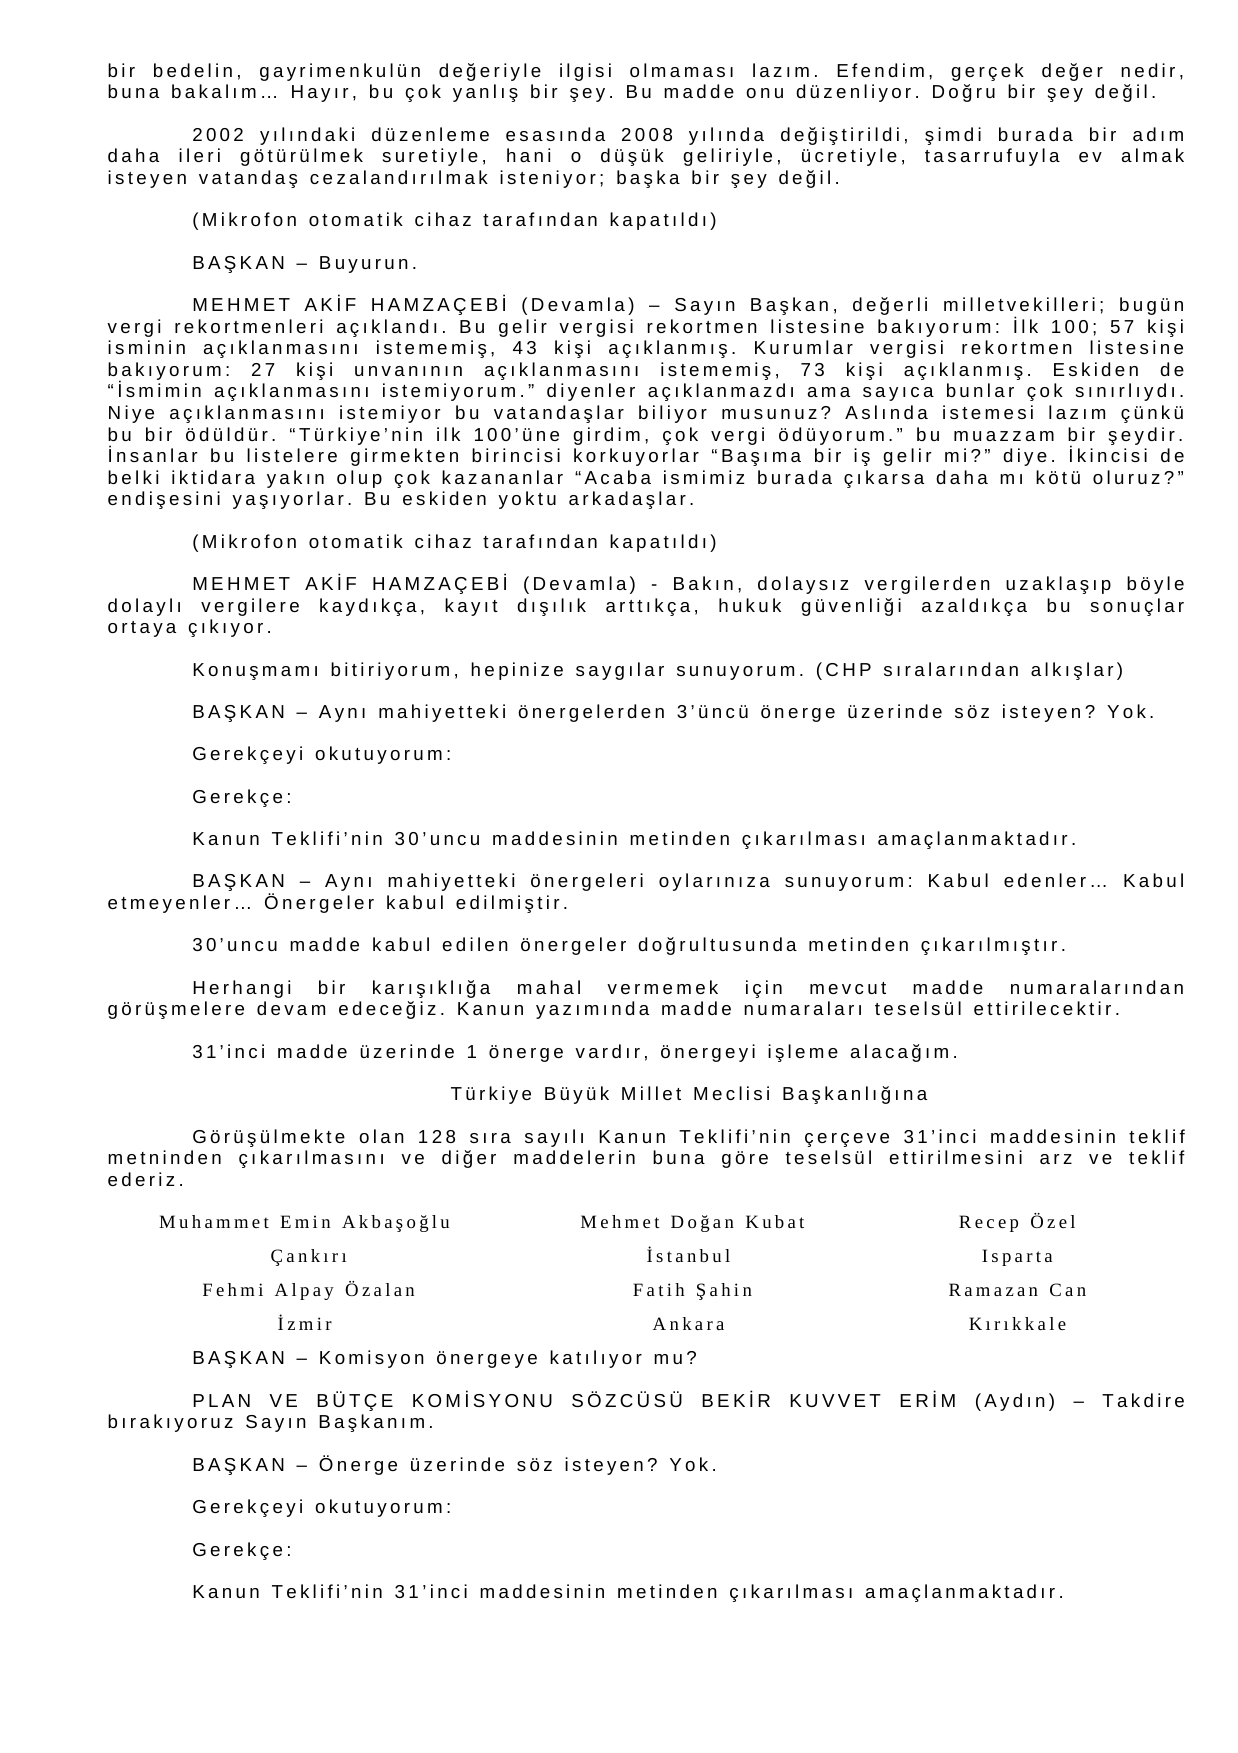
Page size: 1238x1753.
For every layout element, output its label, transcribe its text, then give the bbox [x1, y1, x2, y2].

text Çankırı İstanbul Isparta [103, 1245, 1186, 1267]
text Gerekçe: [107, 1538, 1186, 1560]
text MEHMET AKİF HAMZAÇEBİ (Devamla) - Bakın, dolaysız vergilerden uzaklaşıp böyle dolaylı vergilere kaydıkça, kayıt dışılık arttıkça, hukuk güvenliği azaldıkça bu sonuçlar ortaya çıkıyor. [107, 573, 1186, 637]
text 31’inci madde üzerinde 1 önerge vardır, önergeyi işleme alacağım. [107, 1041, 1186, 1062]
text Görüşülmekte olan 128 sıra sayılı Kanun Teklifi’nin çerçeve 31’inci maddesinin teklif metninden çıkarılmasını ve diğer maddelerin buna göre teselsül ettirilmesini arz ve teklif ederiz. [107, 1125, 1186, 1190]
text Fehmi Alpay Özalan Fatih Şahin Ramazan Can [103, 1279, 1186, 1301]
text Gerekçeyi okutuyorum: [107, 1496, 1186, 1517]
text Konuşmamı bitiriyorum, hepinize saygılar sunuyorum. (CHP sıralarından alkışlar) [107, 658, 1186, 680]
text Kanun Teklifi’nin 31’inci maddesinin metinden çıkarılması amaçlanmaktadır. [107, 1581, 1186, 1602]
text BAŞKAN – Komisyon önergeye katılıyor mu? [107, 1347, 1186, 1369]
text 30’uncu madde kabul edilen önergeler doğrultusunda metinden çıkarılmıştır. [107, 934, 1186, 956]
text Muhammet Emin Akbaşoğlu Mehmet Doğan Kubat Recep Özel [103, 1211, 1186, 1232]
text 2002 yılındaki düzenleme esasında 2008 yılında değiştirildi, şimdi burada bir adım daha ileri götürülmek suretiyle, hani o düşük geliriyle, ücretiyle, tasarrufuyla ev almak isteyen vatandaş cezalandırılmak isteniyor; başka bir şey değil. [107, 124, 1186, 188]
text MEHMET AKİF HAMZAÇEBİ (Devamla) – Sayın Başkan, değerli milletvekilleri; bugün vergi rekortmenleri açıklandı. Bu gelir vergisi rekortmen listesine bakıyorum: İlk 100; 57 kişi isminin açıklanmasını istememiş, 43 kişi açıklanmış. Kurumlar vergisi rekortmen listesine bakıyorum: 27 kişi unvanının açıklanmasını istememiş, 73 kişi açıklanmış. Eskiden de “İsmimin açıklanmasını istemiyorum.” diyenler açıklanmazdı ama sayıca bunlar çok sınırlıydı. Niye açıklanmasını istemiyor bu vatandaşlar biliyor musunuz? Aslında istemesi lazım çünkü bu bir ödüldür. “Türkiye’nin ilk 100’üne girdim, çok vergi ödüyorum.” bu muazzam bir şeydir. İnsanlar bu listelere girmekten birincisi korkuyorlar “Başıma bir iş gelir mi?” diye. İkincisi de belki iktidara yakın olup çok kazananlar “Acaba ismimiz burada çıkarsa daha mı kötü oluruz?” endişesini yaşıyorlar. Bu eskiden yoktu arkadaşlar. [107, 294, 1186, 509]
text BAŞKAN – Aynı mahiyetteki önergeleri oylarınıza sunuyorum: Kabul edenler… Kabul etmeyenler… Önergeler kabul edilmiştir. [107, 870, 1186, 913]
text (Mikrofon otomatik cihaz tarafından kapatıldı) [107, 209, 1186, 231]
text Türkiye Büyük Millet Meclisi Başkanlığına [107, 1083, 1186, 1104]
text BAŞKAN – Aynı mahiyetteki önergelerden 3’üncü önerge üzerinde söz isteyen? Yok. [107, 701, 1186, 722]
text (Mikrofon otomatik cihaz tarafından kapatıldı) [107, 530, 1186, 552]
text Herhangi bir karışıklığa mahal vermemek için mevcut madde numaralarından görüşmelere devam edeceğiz. Kanun yazımında madde numaraları teselsül ettirilecektir. [107, 977, 1186, 1020]
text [107, 60, 1186, 103]
text BAŞKAN – Önerge üzerinde söz isteyen? Yok. [107, 1453, 1186, 1475]
text Gerekçeyi okutuyorum: [107, 743, 1186, 765]
text İzmir Ankara Kırıkkale [103, 1313, 1186, 1335]
text Kanun Teklifi’nin 30’uncu maddesinin metinden çıkarılması amaçlanmaktadır. [107, 828, 1186, 849]
text PLAN VE BÜTÇE KOMİSYONU SÖZCÜSÜ BEKİR KUVVET ERİM (Aydın) – Takdire bırakıyoruz Sayın Başkanım. [107, 1389, 1186, 1433]
text BAŞKAN – Buyurun. [107, 252, 1186, 273]
text Gerekçe: [107, 786, 1186, 807]
